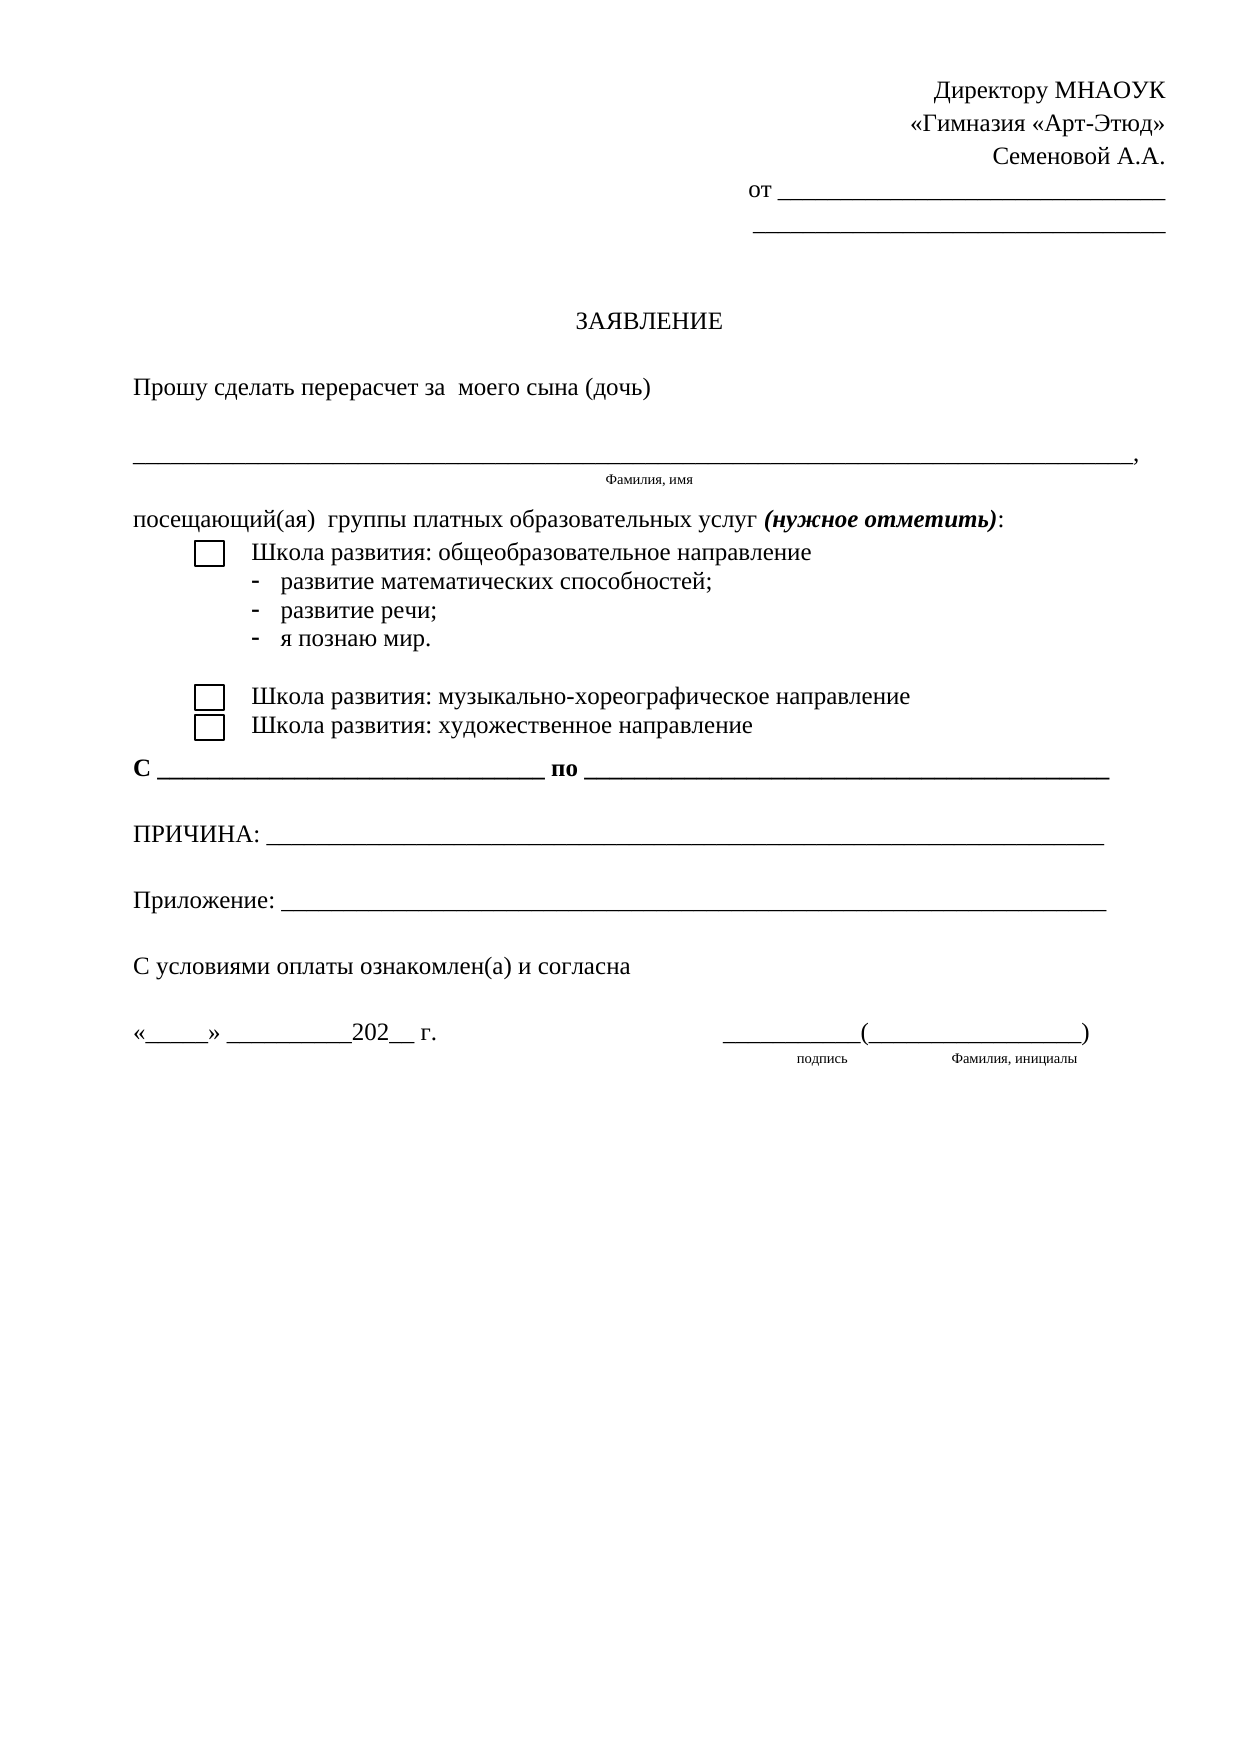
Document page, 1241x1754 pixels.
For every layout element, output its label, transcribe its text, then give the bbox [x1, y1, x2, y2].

text С _______________________________ по __________________________________________ [133, 753, 1165, 782]
text ________________________________________________________________________________, [133, 438, 1165, 467]
text Директору МНАОУК [133, 75, 1165, 104]
text ЗАЯВЛЕНИЕ [133, 306, 1165, 335]
text Школа развития: художественное направление [251, 710, 1165, 738]
text Школа развития: общеобразовательное направление [251, 537, 1165, 566]
text «_____» __________202__ г. ___________(_________________) [133, 1017, 1165, 1046]
list развитие математических способностей; [251, 566, 1165, 595]
text «Гимназия «Арт-Этюд» [133, 108, 1165, 137]
text ПРИЧИНА: ___________________________________________________________________ [133, 819, 1165, 848]
text Прошу сделать перерасчет за моего сына (дочь) [133, 372, 1165, 401]
text Семеновой А.А. [133, 141, 1165, 170]
text от _______________________________ [133, 174, 1165, 203]
text Приложение: __________________________________________________________________ [133, 885, 1165, 914]
text _________________________________ [133, 207, 1165, 236]
text посещающий(ая) группы платных образовательных услуг (нужное отметить): [133, 504, 1165, 533]
text С условиями оплаты ознакомлен(а) и согласна [133, 951, 1165, 980]
list я познаю мир. [251, 623, 1165, 652]
list развитие речи; [251, 595, 1165, 623]
text подпись Фамилия, инициалы [133, 1050, 1165, 1079]
text Фамилия, имя [133, 471, 1165, 500]
text Школа развития: музыкально-хореографическое направление [251, 681, 1165, 710]
